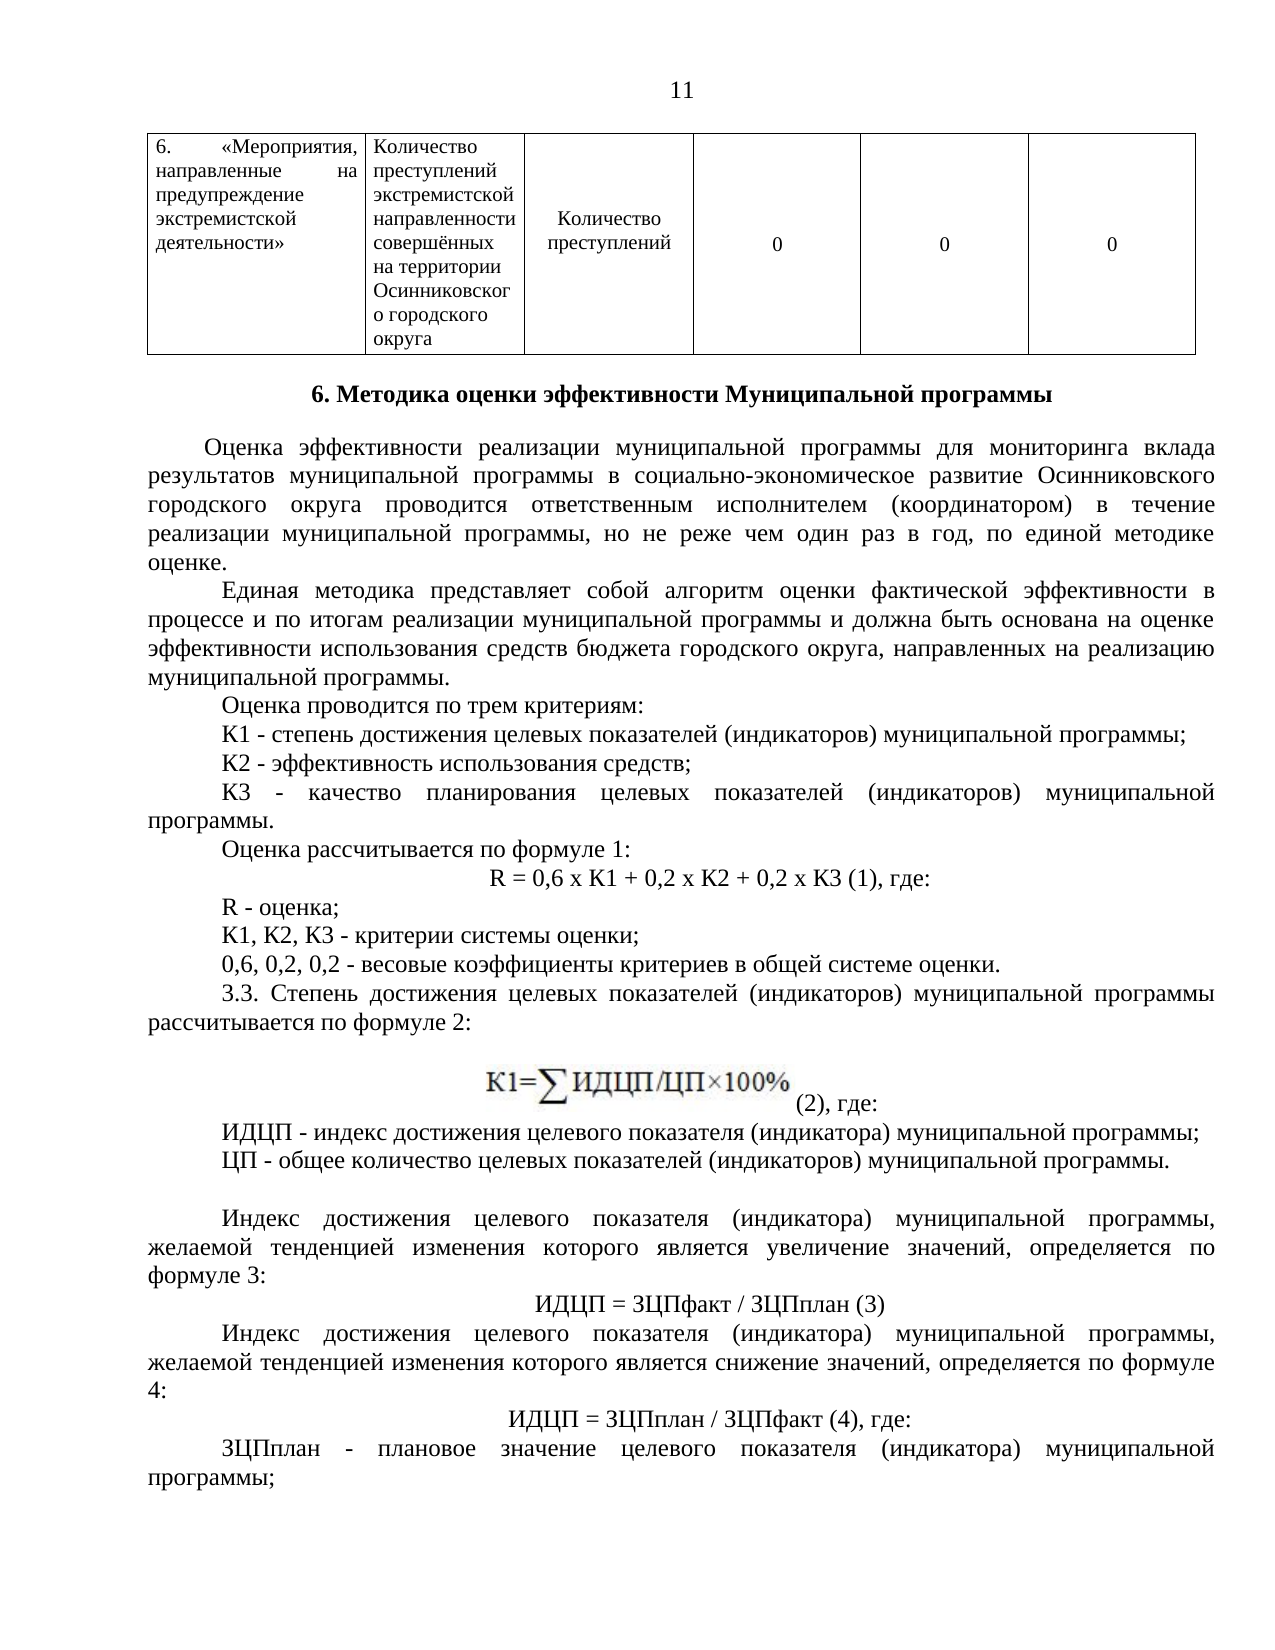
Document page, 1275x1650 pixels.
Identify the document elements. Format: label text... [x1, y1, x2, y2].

text К1, К2, К3 - критерии системы оценки; [148, 920, 1216, 949]
text 3.3. Степень достижения целевых показателей (индикаторов) муниципальной программы рассчитывается по формуле 2: [148, 978, 1216, 1035]
picture [485, 1064, 796, 1112]
table_cell 0 [694, 134, 860, 354]
text ЦП - общее количество целевых показателей (индикаторов) муниципальной программы. [148, 1146, 1216, 1174]
text R - оценка; [148, 892, 1216, 920]
text К2 - эффективность использования средств; [148, 748, 1216, 777]
text 6. Методика оценки эффективности Муниципальной программы [148, 379, 1216, 407]
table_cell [525, 134, 693, 354]
text К1 - степень достижения целевых показателей (индикаторов) муниципальной программы; [148, 719, 1216, 748]
table_cell 0 [861, 134, 1028, 354]
text 0,6, 0,2, 0,2 - весовые коэффициенты критериев в общей системе оценки. [148, 949, 1216, 978]
text Индекс достижения целевого показателя (индикатора) муниципальной программы, желаемой тенденцией изменения которого является увеличение значений, определяется по формуле 3: [148, 1203, 1216, 1289]
text Оценка эффективности реализации муниципальной программы для мониторинга вклада результатов муниципальной программы в социально-экономическое развитие Осинниковского городского округа проводится ответственным исполнителем (координатором) в течение реализации муниципальной программы, но не реже чем один раз в год, по единой методике оценке. [148, 432, 1216, 575]
text ИДЦП = ЗЦПплан / ЗЦПфакт (4), где: [148, 1404, 1216, 1433]
text ЗЦПплан - плановое значение целевого показателя (индикатора) муниципальной программы; [148, 1433, 1216, 1491]
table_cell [366, 134, 524, 354]
text Индекс достижения целевого показателя (индикатора) муниципальной программы, желаемой тенденцией изменения которого является снижение значений, определяется по формуле 4: [148, 1318, 1216, 1404]
text ИДЦП = ЗЦПфакт / ЗЦПплан (3) [148, 1289, 1216, 1318]
text Оценка проводится по трем критериям: [148, 690, 1216, 719]
table_cell 0 [1029, 134, 1195, 354]
text К3 - качество планирования целевых показателей (индикаторов) муниципальной программы. [148, 777, 1216, 834]
text Оценка рассчитывается по формуле 1: [148, 834, 1216, 863]
text ИДЦП - индекс достижения целевого показателя (индикатора) муниципальной программы; [148, 1117, 1216, 1146]
text R = 0,6 x К1 + 0,2 x К2 + 0,2 x К3 (1), где: [148, 863, 1216, 892]
text Единая методика представляет собой алгоритм оценки фактической эффективности в процессе и по итогам реализации муниципальной программы и должна быть основана на оценке эффективности использования средств бюджета городского округа, направленных на реализацию муниципальной программы. [148, 575, 1216, 690]
table_cell 6. «Мероприятия, направленные на предупреждение экстремистской деятельности» [148, 134, 365, 354]
